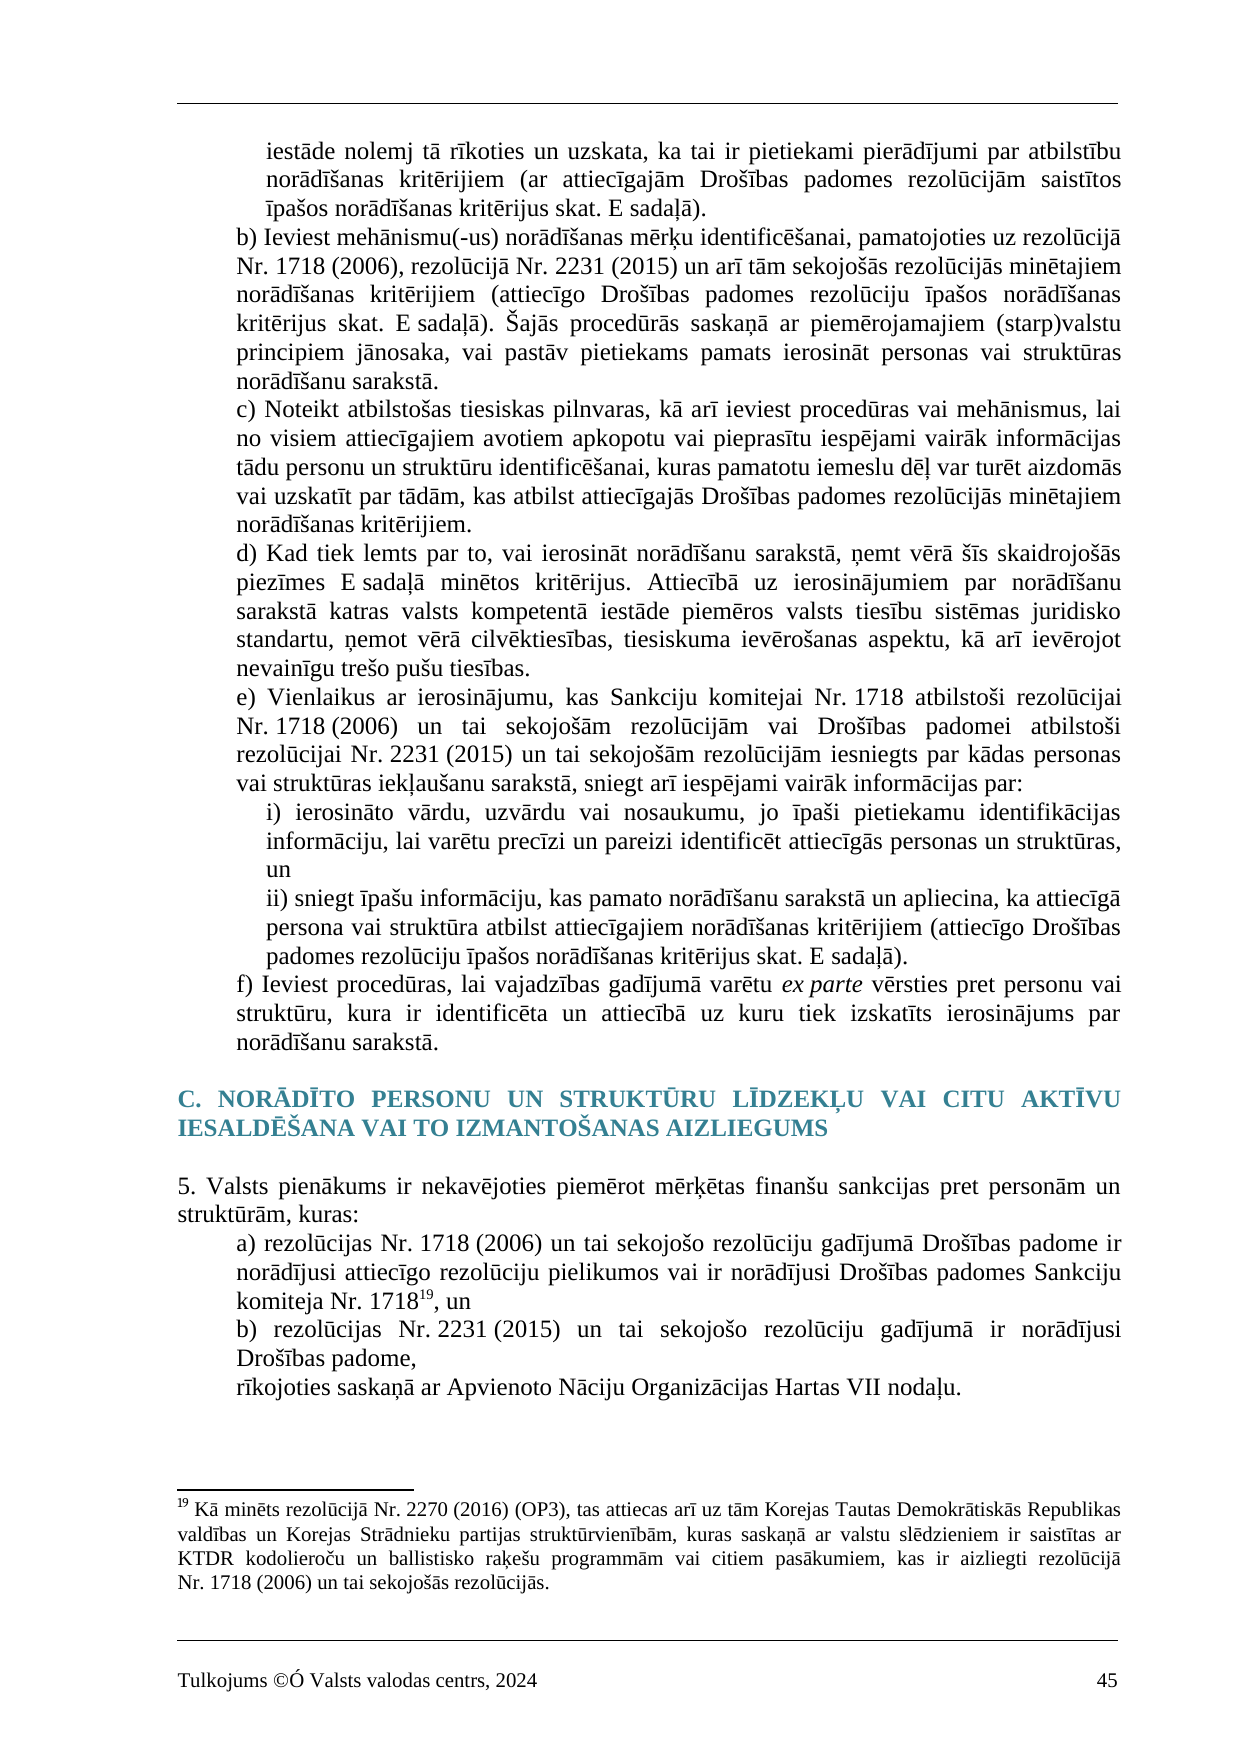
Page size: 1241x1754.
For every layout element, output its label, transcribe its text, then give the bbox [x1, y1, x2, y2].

list a) rezolūcijas Nr. 1718 (2006) un tai sekojošo rezolūciju gadījumā Drošības padome ir norādījusi attiecīgo rezolūciju pielikumos vai ir norādījusi Drošības padomes Sankciju komiteja Nr. 1718, un [236, 1228, 1122, 1314]
list e) Vienlaikus ar ierosinājumu, kas Sankciju komitejai Nr. 1718 atbilstoši rezolūcijai Nr. 1718 (2006) un tai sekojošām rezolūcijām vai Drošības padomei atbilstoši rezolūcijai Nr. 2231 (2015) un tai sekojošām rezolūcijām iesniegts par kādas personas vai struktūras iekļaušanu sarakstā, sniegt arī iespējami vairāk informācijas par: [236, 682, 1122, 797]
list 5. Valsts pienākums ir nekavējoties piemērot mērķētas finanšu sankcijas pret personām un struktūrām, kuras: [177, 1171, 1122, 1228]
list i) ierosināto vārdu, uzvārdu vai nosaukumu, jo īpaši pietiekamu identifikācijas informāciju, lai varētu precīzi un pareizi identificēt attiecīgās personas un struktūras, un [266, 797, 1122, 883]
subtitle C. NORĀDĪTO PERSONU UN STRUKTŪRU LĪDZEKĻU VAI CITU AKTĪVU IESALDĒŠANA VAI TO IZMANTOŠANAS AIZLIEGUMS [177, 1084, 1122, 1142]
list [266, 136, 1122, 222]
list b) Ieviest mehānismu(-us) norādīšanas mērķu identificēšanai, pamatojoties uz rezolūcijā Nr. 1718 (2006), rezolūcijā Nr. 2231 (2015) un arī tām sekojošās rezolūcijās minētajiem norādīšanas kritērijiem (attiecīgo Drošības padomes rezolūciju īpašos norādīšanas kritērijus skat. E sadaļā). Šajās procedūrās saskaņā ar piemērojamajiem (starp)valstu principiem jānosaka, vai pastāv pietiekams pamats ierosināt personas vai struktūras norādīšanu sarakstā. [236, 222, 1122, 394]
list c) Noteikt atbilstošas tiesiskas pilnvaras, kā arī ieviest procedūras vai mehānismus, lai no visiem attiecīgajiem avotiem apkopotu vai pieprasītu iespējami vairāk informācijas tādu personu un struktūru identificēšanai, kuras pamatotu iemeslu dēļ var turēt aizdomās vai uzskatīt par tādām, kas atbilst attiecīgajās Drošības padomes rezolūcijās minētajiem norādīšanas kritērijiem. [236, 394, 1122, 538]
list f) Ieviest procedūras, lai vajadzības gadījumā varētu ex parte vērsties pret personu vai struktūru, kura ir identificēta un attiecībā uz kuru tiek izskatīts ierosinājums par norādīšanu sarakstā. [236, 969, 1122, 1056]
text rīkojoties saskaņā ar Apvienoto Nāciju Organizācijas Hartas VII nodaļu. [236, 1372, 1122, 1401]
list b) rezolūcijas Nr. 2231 (2015) un tai sekojošo rezolūciju gadījumā ir norādījusi Drošības padome, [236, 1314, 1122, 1372]
list d) Kad tiek lemts par to, vai ierosināt norādīšanu sarakstā, ņemt vērā šīs skaidrojošās piezīmes E sadaļā minētos kritērijus. Attiecībā uz ierosinājumiem par norādīšanu sarakstā katras valsts kompetentā iestāde piemēros valsts tiesību sistēmas juridisko standartu, ņemot vērā cilvēktiesības, tiesiskuma ievērošanas aspektu, kā arī ievērojot nevainīgu trešo pušu tiesības. [236, 538, 1122, 682]
list ii) sniegt īpašu informāciju, kas pamato norādīšanu sarakstā un apliecina, ka attiecīgā persona vai struktūra atbilst attiecīgajiem norādīšanas kritērijiem (attiecīgo Drošības padomes rezolūciju īpašos norādīšanas kritērijus skat. E sadaļā). [266, 883, 1122, 969]
